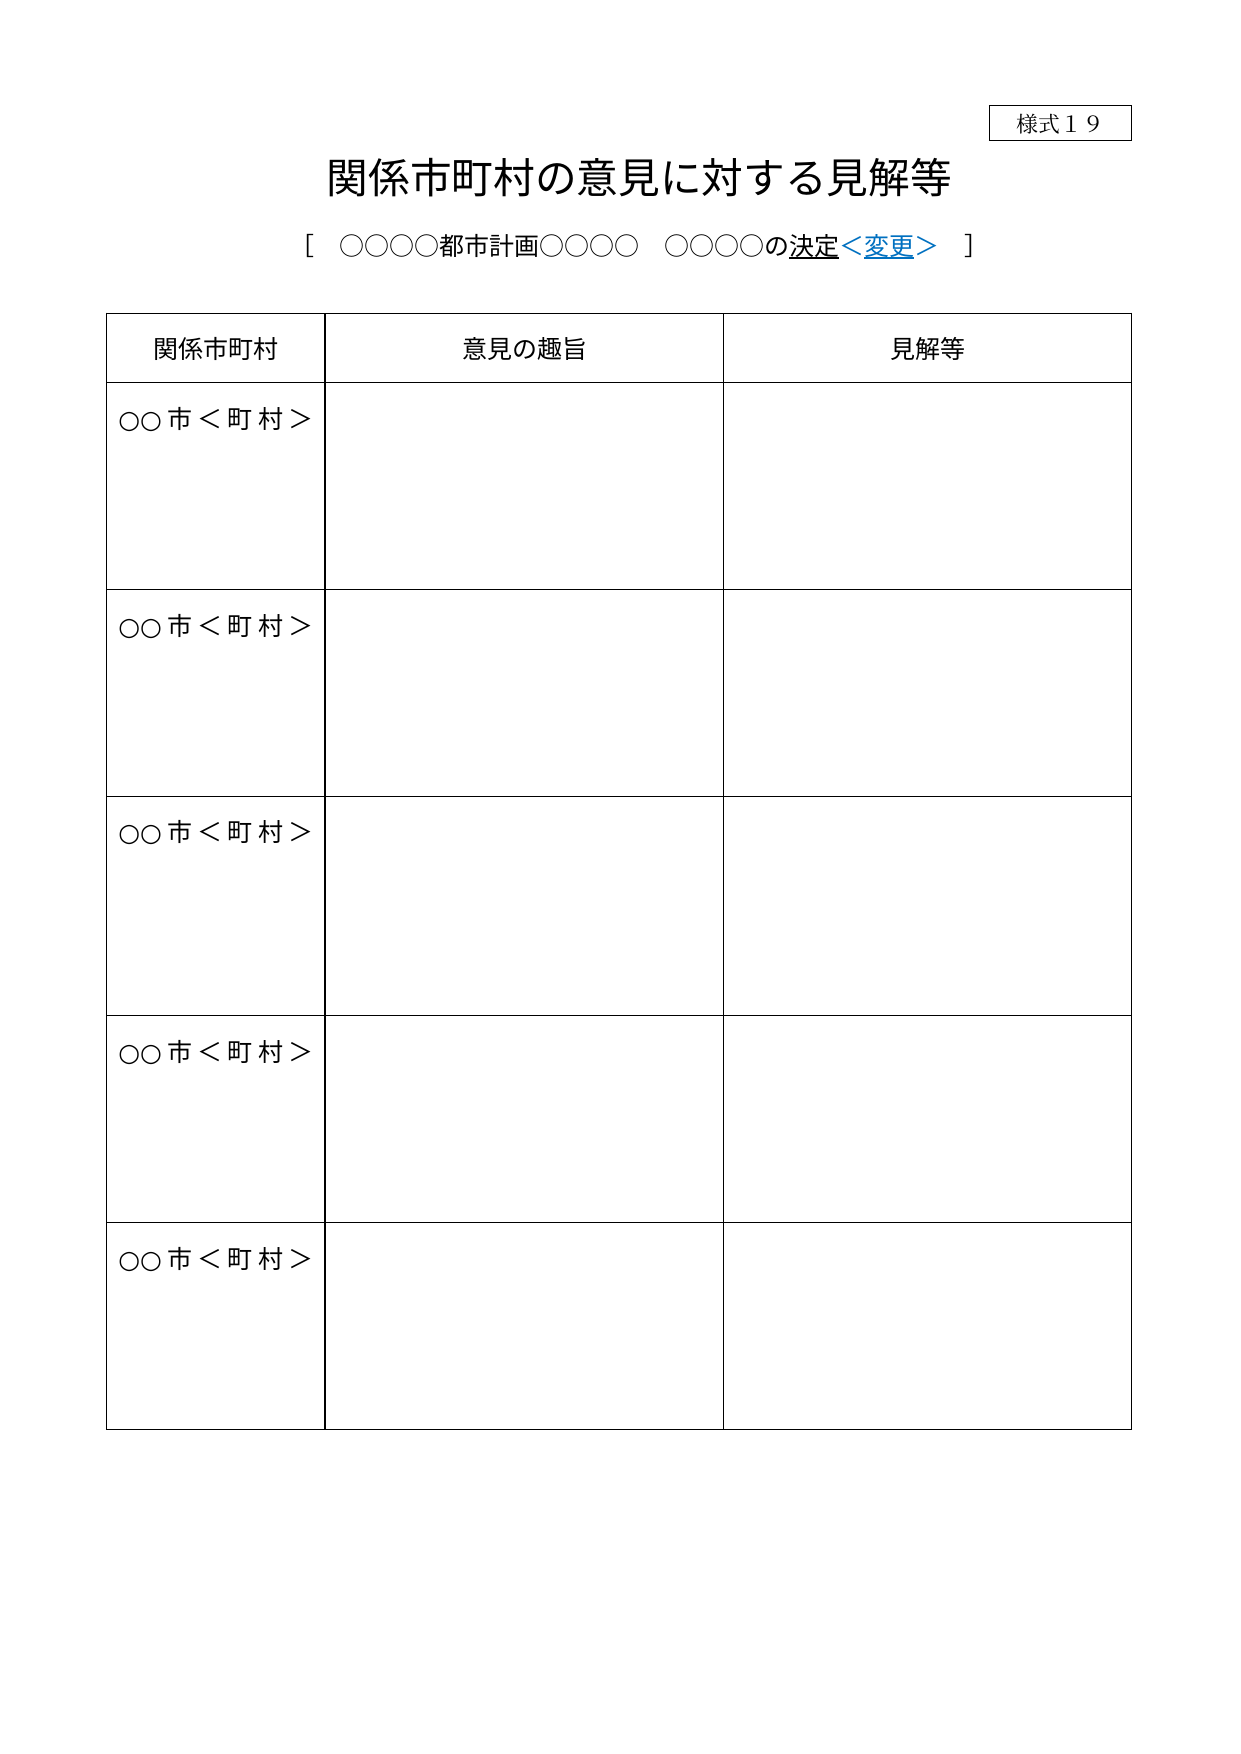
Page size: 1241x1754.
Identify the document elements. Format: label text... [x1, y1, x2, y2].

table_header 意見の趣旨 [326, 314, 723, 382]
table_cell [326, 590, 723, 796]
table_header 見解等 [724, 314, 1131, 382]
table_cell ○○市＜町村＞ [107, 1223, 324, 1428]
table_cell ○○市＜町村＞ [107, 797, 324, 1015]
table_cell [724, 383, 1131, 589]
table_cell [326, 1016, 723, 1222]
table_cell [724, 1016, 1131, 1222]
table_cell [326, 383, 723, 589]
table_cell [326, 797, 723, 1015]
table_cell [326, 1223, 723, 1428]
table_header 関係市町村 [107, 314, 324, 382]
table_cell [724, 1223, 1131, 1428]
table_cell ○○市＜町村＞ [107, 383, 324, 589]
table_header 様式１９ [990, 106, 1131, 140]
table_cell [724, 590, 1131, 796]
text ［ ○○○○都市計画○○○○ ○○○○の決定＜変更＞ ］ [118, 210, 1122, 278]
text 関係市町村の意見に対する見解等 [118, 141, 1122, 210]
table_cell [724, 797, 1131, 1015]
table_cell ○○市＜町村＞ [107, 590, 324, 796]
table_cell ○○市＜町村＞ [107, 1016, 324, 1222]
